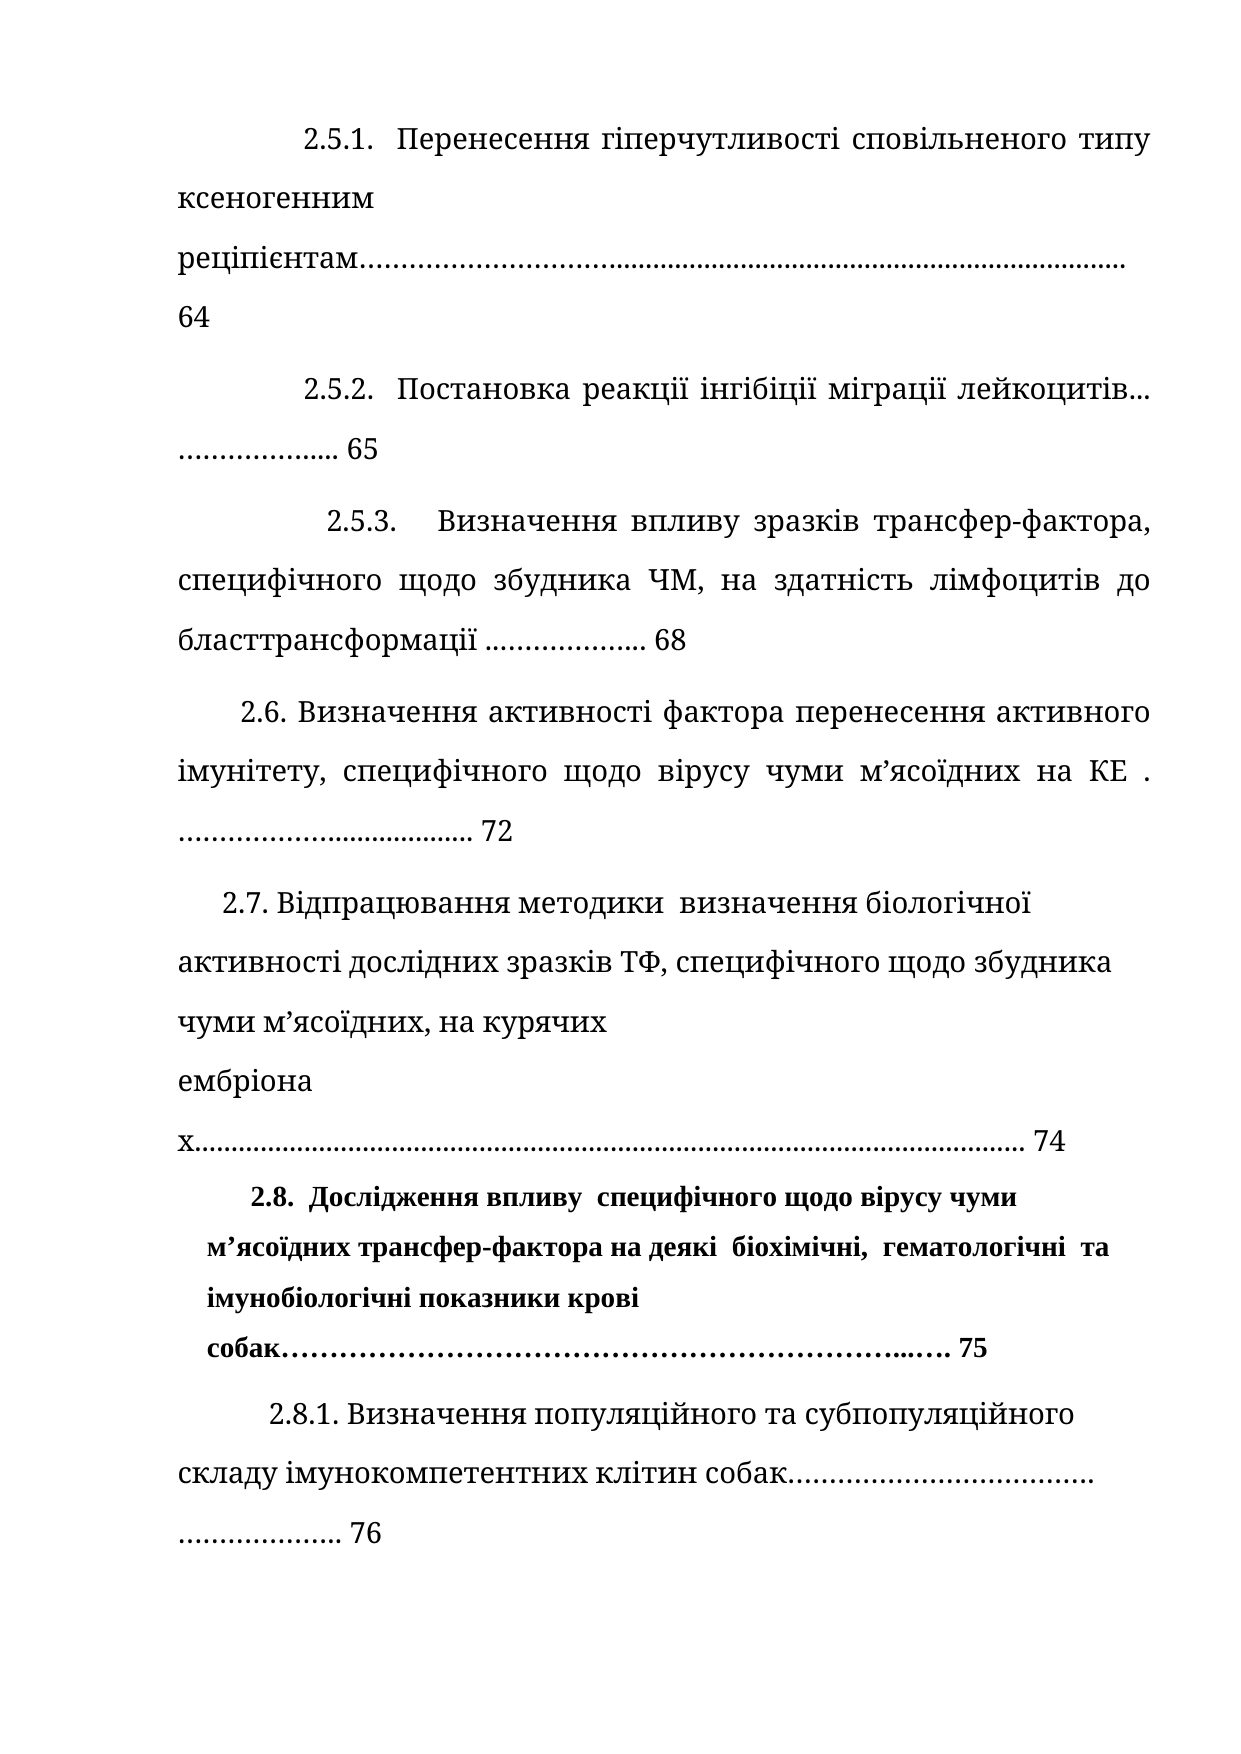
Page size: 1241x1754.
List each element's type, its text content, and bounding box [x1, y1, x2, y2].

text 2.8. Дослідження впливу специфічного щодо вірусу чуми м’ясоїдних трансфер-фактора на деякі біохімічні, гематологічні та імунобіологічні показники крові собак………………………………………………………...…. 75 [207, 1179, 1152, 1364]
text 2.5.3. Визначення впливу зразків трансфер-фактора, специфічного щодо збудника ЧМ, на здатність лімфоцитів до бласттрансформації ..……………... 68 [177, 500, 1152, 659]
text 2.7. Відпрацювання методики визначення біологічної активності дослідних зразків ТФ, специфічного щодо збудника чуми м’ясоїдних, на курячих ембріонах.................................................................................................................. 74 [177, 882, 1152, 1159]
text 2.5.2. Постановка реакції інгібіції міграції лейкоцитів...……………..... 65 [177, 368, 1152, 468]
text 2.5.1. Перенесення гіперчутливості сповільненого типу ксеногенним реціпієнтам…………………………....................................................................... 64 [177, 118, 1152, 336]
text 2.8.1. Визначення популяційного та субпопуляційного складу імунокомпетентних клітин собак……………………………….……………….. 76 [177, 1393, 1152, 1552]
text 2.6. Визначення активності фактора перенесення активного імунітету, специфічного щодо вірусу чуми м’ясоїдних на КЕ .……………….................... 72 [177, 691, 1152, 849]
